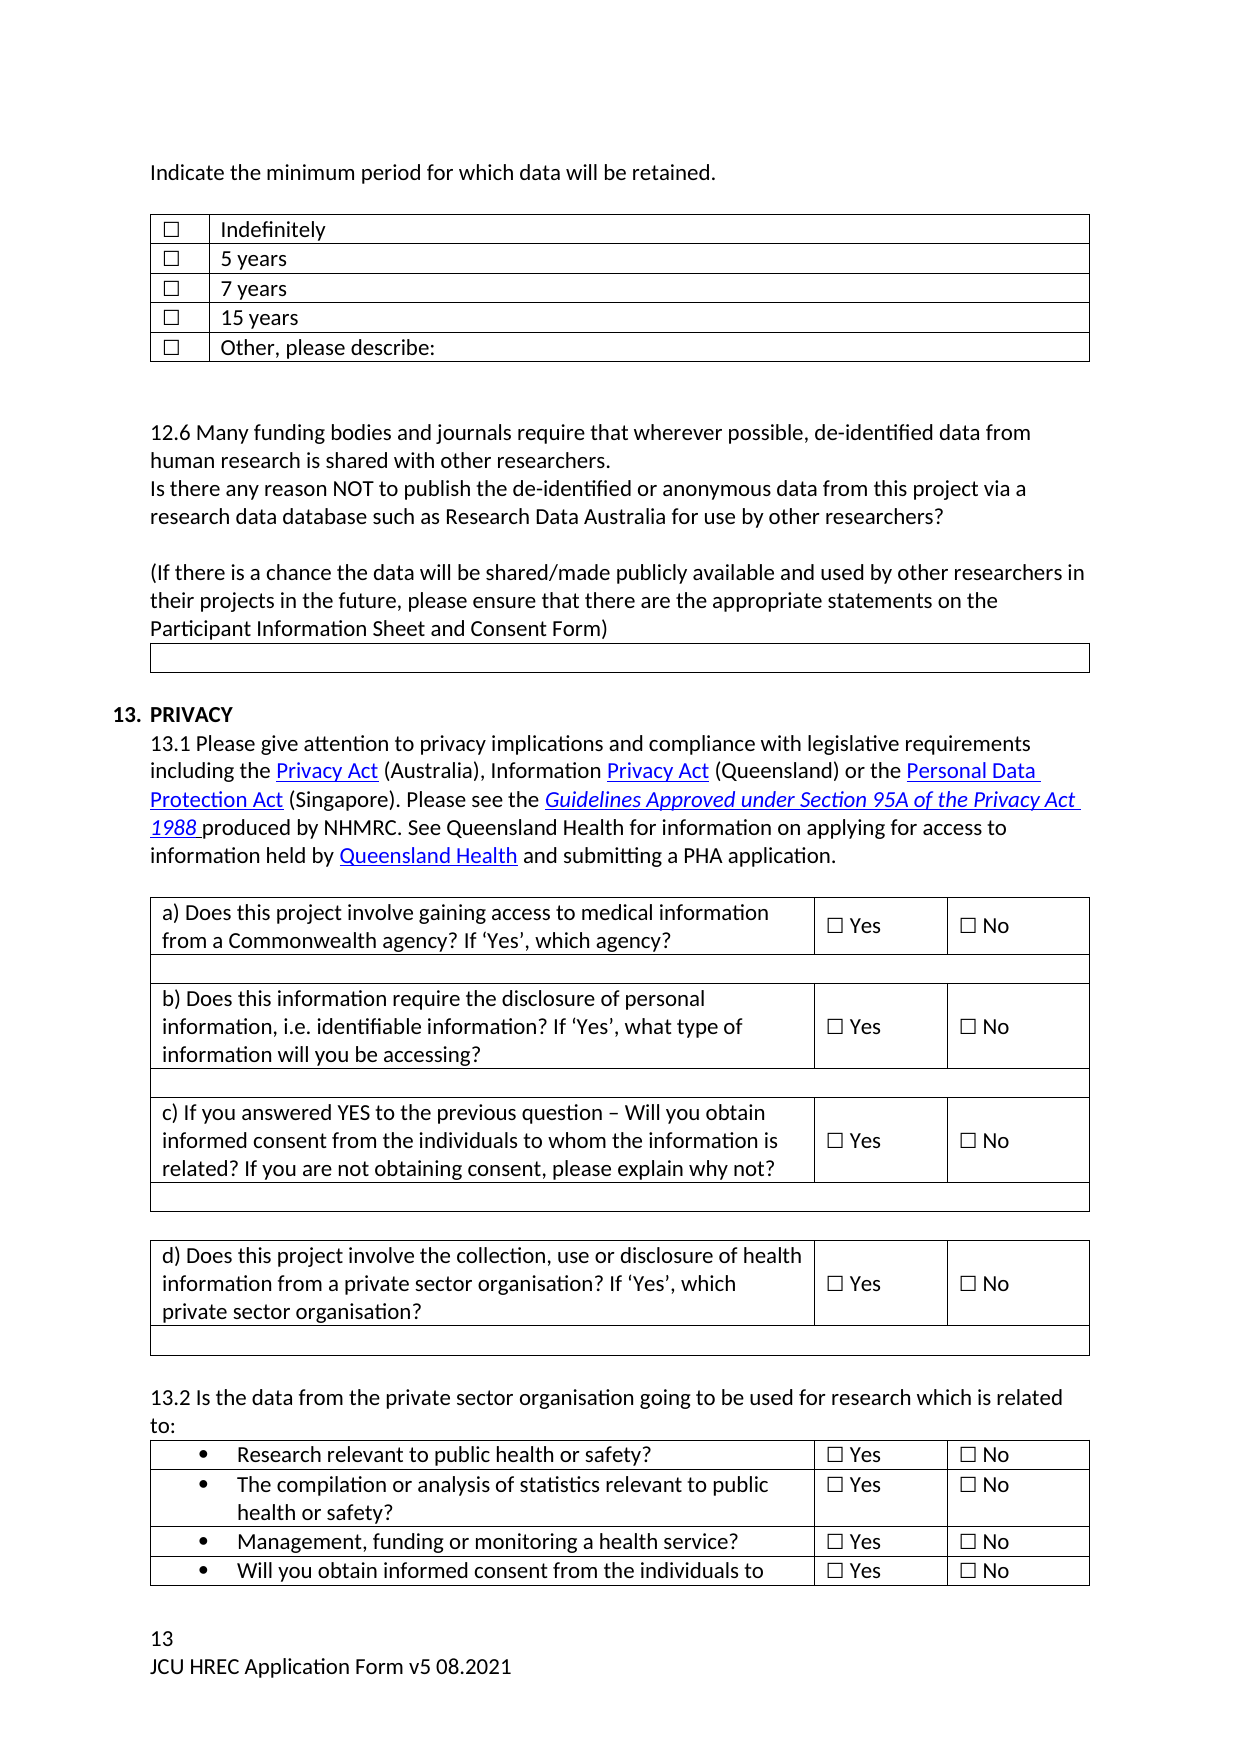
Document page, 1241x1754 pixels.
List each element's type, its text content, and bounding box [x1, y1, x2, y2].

table_cell No [948, 1527, 1089, 1556]
table_cell Management, funding or monitoring a health service? [151, 1527, 814, 1556]
table_cell No [948, 984, 1089, 1068]
table_header No [948, 898, 1089, 954]
table_cell [151, 1069, 1089, 1097]
table_cell Other, please describe: [210, 333, 1089, 361]
table_cell [151, 274, 209, 302]
table_header Indefinitely [210, 215, 1089, 243]
table_cell Yes [815, 984, 947, 1068]
text (If there is a chance the data will be shared/made publicly available and used by other researchers in their projects in the future, please ensure that there are the appropriate statements on the Participant Information Sheet and Consent Form) [150, 558, 1090, 642]
table_cell Yes [815, 1098, 947, 1182]
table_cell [151, 1557, 814, 1585]
table_cell 15 years [210, 303, 1089, 332]
table_header Yes [815, 898, 947, 954]
table_cell No [948, 1470, 1089, 1526]
table_header d) Does this project involve the collection, use or disclosure of health information from a private sector organisation? If ‘Yes’, which private sector organisation? [151, 1241, 814, 1325]
table_cell [151, 1326, 1089, 1354]
table_cell 7 years [210, 274, 1089, 302]
table_cell [151, 1183, 1089, 1211]
table_cell [151, 244, 209, 273]
table_cell [151, 955, 1089, 983]
text 13.2 Is the data from the private sector organisation going to be used for research which is related to: [150, 1383, 1090, 1439]
table_header Research relevant to public health or safety? [151, 1441, 814, 1469]
text Is there any reason NOT to publish the de-identified or anonymous data from this project via a research data database such as Research Data Australia for use by other researchers? [150, 474, 1090, 530]
text 13.1 Please give attention to privacy implications and compliance with legislative requirements including the Privacy Act (Australia), Information Privacy Act (Queensland) or the Personal Data Protection Act (Singapore). Please see the Guidelines Approved under Section 95A of the Privacy Act 1988 produced by NHMRC. See Queensland Health for information on applying for access to information held by Queensland Health and submitting a PHA application. [150, 729, 1090, 869]
table_cell The compilation or analysis of statistics relevant to public health or safety? [151, 1470, 814, 1526]
table_cell c) If you answered YES to the previous question – Will you obtain informed consent from the individuals to whom the information is related? If you are not obtaining consent, please explain why not? [151, 1098, 814, 1182]
table_cell Yes [815, 1527, 947, 1556]
list PRIVACY [112, 701, 1090, 729]
text 12.6 Many funding bodies and journals require that wherever possible, de-identified data from human research is shared with other researchers. [150, 418, 1090, 474]
table_cell [151, 333, 209, 361]
table_header Yes [815, 1241, 947, 1325]
table_header a) Does this project involve gaining access to medical information from a Commonwealth agency? If ‘Yes’, which agency? [151, 898, 814, 954]
table_cell Yes [815, 1557, 947, 1585]
table_cell [151, 303, 209, 332]
table_header [151, 644, 1089, 672]
table_header Yes [815, 1441, 947, 1469]
table_header No [948, 1441, 1089, 1469]
table_cell Yes [815, 1470, 947, 1526]
table_cell No [948, 1098, 1089, 1182]
table_header [151, 215, 209, 243]
table_header No [948, 1241, 1089, 1325]
table_cell 5 years [210, 244, 1089, 273]
table_cell No [948, 1557, 1089, 1585]
text Indicate the minimum period for which data will be retained. [150, 158, 1090, 186]
table_cell b) Does this information require the disclosure of personal information, i.e. identifiable information? If ‘Yes’, what type of information will you be accessing? [151, 984, 814, 1068]
